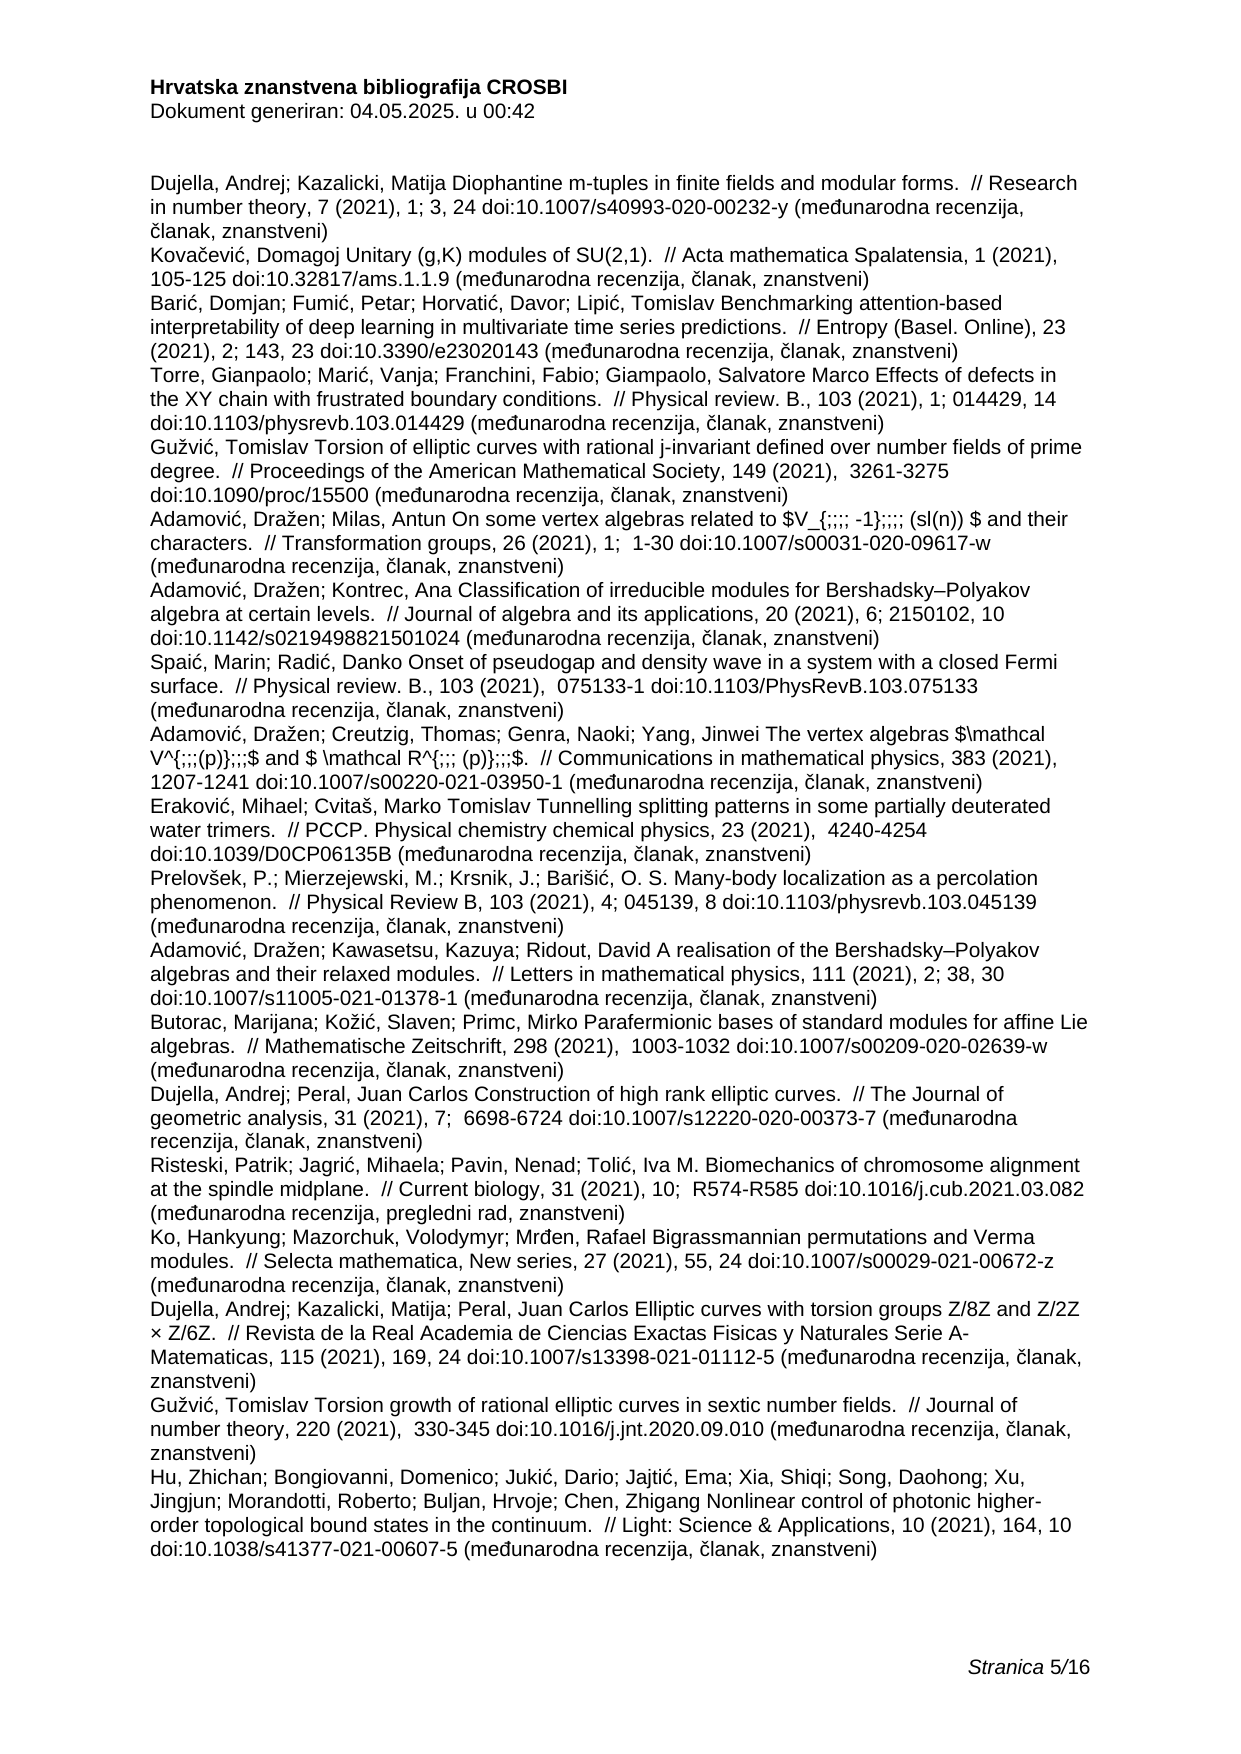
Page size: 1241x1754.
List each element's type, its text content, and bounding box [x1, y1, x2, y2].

text Adamović, Dražen; Creutzig, Thomas; Genra, Naoki; Yang, Jinwei [150, 722, 1090, 794]
text Risteski, Patrik; Jagrić, Mihaela; Pavin, Nenad; Tolić, Iva M. [150, 1153, 1090, 1225]
text Eraković, Mihael; Cvitaš, Marko Tomislav [150, 794, 1090, 866]
text Dujella, Andrej; Kazalicki, Matija [150, 171, 1090, 243]
text Gužvić, Tomislav [150, 434, 1090, 506]
text Torre, Gianpaolo; Marić, Vanja; Franchini, Fabio; Giampaolo, Salvatore Marco [150, 363, 1090, 434]
text Adamović, Dražen; Kontrec, Ana [150, 578, 1090, 650]
text Barić, Domjan; Fumić, Petar; Horvatić, Davor; Lipić, Tomislav [150, 291, 1090, 363]
text Adamović, Dražen; Milas, Antun [150, 506, 1090, 578]
text Dujella, Andrej; Kazalicki, Matija; Peral, Juan Carlos [150, 1297, 1090, 1393]
text Adamović, Dražen; Kawasetsu, Kazuya; Ridout, David [150, 938, 1090, 1009]
text Dujella, Andrej; Peral, Juan Carlos [150, 1081, 1090, 1153]
text Hu, Zhichan; Bongiovanni, Domenico; Jukić, Dario; Jajtić, Ema; Xia, Shiqi; Song, Daohong; Xu, Jingjun; Morandotti, Roberto; Buljan, Hrvoje; Chen, Zhigang [150, 1465, 1090, 1561]
text Kovačević, Domagoj [150, 243, 1090, 291]
text Gužvić, Tomislav [150, 1393, 1090, 1465]
text Butorac, Marijana; Kožić, Slaven; Primc, Mirko [150, 1009, 1090, 1081]
text Prelovšek, P.; Mierzejewski, M.; Krsnik, J.; Barišić, O. S. [150, 866, 1090, 938]
text Ko, Hankyung; Mazorchuk, Volodymyr; Mrđen, Rafael [150, 1225, 1090, 1297]
text Spaić, Marin; Radić, Danko [150, 650, 1090, 722]
